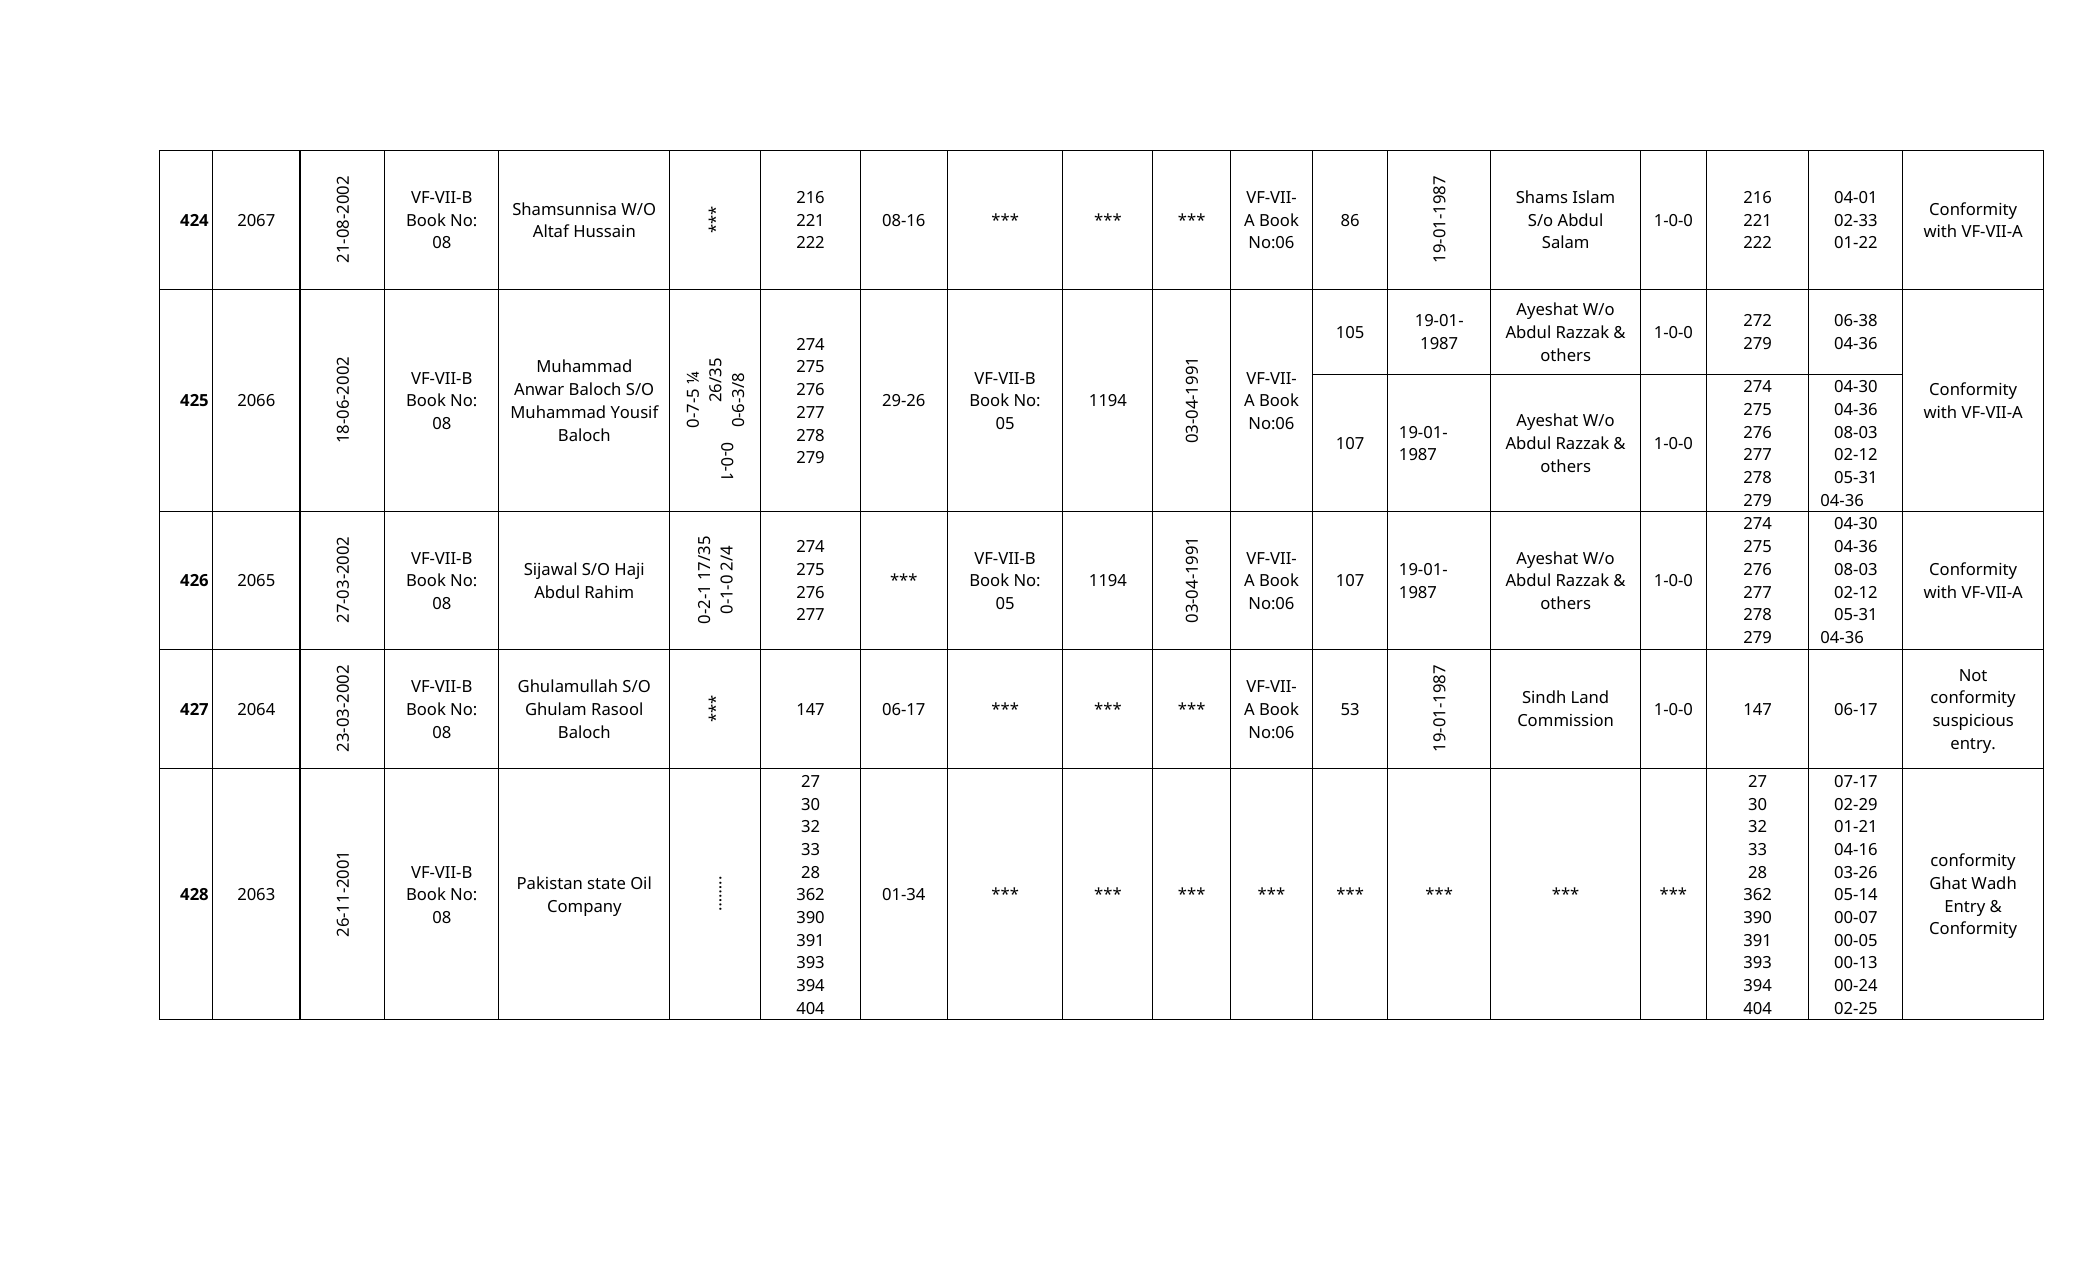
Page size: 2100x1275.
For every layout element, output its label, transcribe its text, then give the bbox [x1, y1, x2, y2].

table_cell Sindh Land Commission [1491, 650, 1640, 768]
table_cell Shams Islam S/o Abdul Salam [1491, 151, 1640, 289]
table_cell VF-VII-A Book No:06 [1231, 650, 1312, 768]
table_cell 2063 [213, 769, 299, 1019]
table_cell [385, 151, 498, 289]
table_cell 274 275 276 277 [761, 512, 860, 648]
table_cell Ghulamullah S/O Ghulam Rasool Baloch [499, 650, 669, 768]
table_cell Conformity with VF-VII-A [1903, 512, 2043, 648]
table_cell 1-0-0 [1641, 512, 1706, 648]
table_cell *** [1153, 769, 1230, 1019]
table_cell 06-17 [861, 650, 947, 768]
table_cell 274 275 276 277 278 279 [1707, 512, 1808, 648]
table_cell 18-06-2002 [301, 290, 384, 511]
table_cell 427 [160, 650, 212, 768]
table_cell 26-11-2001 [301, 769, 384, 1019]
table_cell 19-01-1987 [1388, 512, 1490, 648]
table_cell *** [1491, 769, 1640, 1019]
table_cell *** [948, 151, 1062, 289]
table_cell Ayeshat W/o Abdul Razzak & others [1491, 375, 1640, 511]
table_cell *** [1063, 151, 1152, 289]
table_cell 1194 [1063, 290, 1152, 511]
table_cell 1-0-0 [1641, 151, 1706, 289]
table_cell 216 221 222 [761, 151, 860, 289]
table_cell 08-16 [861, 151, 947, 289]
table_cell VF-VII-A Book No:06 [1231, 290, 1312, 511]
table_cell *** [1063, 650, 1152, 768]
table_cell 21-08-2002 [301, 151, 384, 289]
table_cell Conformity with VF-VII-A [1903, 151, 2043, 289]
table_cell 424 [160, 151, 212, 289]
table_cell 216 221 222 [1707, 151, 1808, 289]
table_cell 107 [1313, 375, 1387, 511]
table_cell VF-VII-B Book No: 05 [948, 290, 1062, 511]
table_cell 105 [1313, 290, 1387, 374]
table_cell 27 30 32 33 28 362 390 391 393 394 404 [1707, 769, 1808, 1019]
table_cell Ayeshat W/o Abdul Razzak & others [1491, 512, 1640, 648]
table_cell 19-01-1987 [1388, 650, 1490, 768]
table_cell *** [948, 769, 1062, 1019]
table_cell VF-VII-B Book No: 08 [385, 290, 498, 511]
table_cell 426 [160, 512, 212, 648]
table_cell 23-03-2002 [301, 650, 384, 768]
table_cell 01-34 [861, 769, 947, 1019]
table_cell VF-VII-A Book No:06 [1231, 512, 1312, 648]
table_cell *** [670, 151, 760, 289]
table_cell 04-30 04-36 08-03 02-12 05-31 04-36 [1809, 512, 1902, 648]
table_cell 107 [1313, 512, 1387, 648]
table_cell *** [1641, 769, 1706, 1019]
table_cell 19-01-1987 [1388, 290, 1490, 374]
table_cell 2066 [213, 290, 299, 511]
table_cell 06-17 [1809, 650, 1902, 768]
table_cell *** [1153, 650, 1230, 768]
table_cell 274 275 276 277 278 279 [761, 290, 860, 511]
table_cell 29-26 [861, 290, 947, 511]
table_cell 2065 [213, 512, 299, 648]
table_cell 07-17 02-29 01-21 04-16 03-26 05-14 00-07 00-05 00-13 00-24 02-25 [1809, 769, 1902, 1019]
table_cell 04-30 04-36 08-03 02-12 05-31 04-36 [1809, 375, 1902, 511]
table_cell *** [1313, 769, 1387, 1019]
table_cell 27 30 32 33 28 362 390 391 393 394 404 [761, 769, 860, 1019]
table_cell 19-01-1987 [1388, 375, 1490, 511]
table_cell Muhammad Anwar Baloch S/O Muhammad Yousif Baloch [499, 290, 669, 511]
table_cell *** [1153, 151, 1230, 289]
table_cell Pakistan state Oil Company [499, 769, 669, 1019]
table_cell Shamsunnisa W/O Altaf Hussain [499, 151, 669, 289]
table_cell 147 [761, 650, 860, 768]
table_cell 147 [1707, 650, 1808, 768]
table_cell Ayeshat W/o Abdul Razzak & others [1491, 290, 1640, 374]
table_cell 04-01 02-33 01-22 [1809, 151, 1902, 289]
table_cell *** [948, 650, 1062, 768]
table_cell 428 [160, 769, 212, 1019]
table_cell *** [1063, 769, 1152, 1019]
table_cell 274 275 276 277 278 279 [1707, 375, 1808, 511]
table_cell 86 [1313, 151, 1387, 289]
table_cell VF-VII-B Book No: 05 [948, 512, 1062, 648]
table_cell VF-VII-B Book No: 08 [385, 650, 498, 768]
table_cell 1-0-0 [1641, 650, 1706, 768]
table_cell 53 [1313, 650, 1387, 768]
table_cell 1-0-0 [1641, 290, 1706, 374]
table_cell 425 [160, 290, 212, 511]
table_cell *** [861, 512, 947, 648]
table_cell Sijawal S/O Haji Abdul Rahim [499, 512, 669, 648]
table_cell 2064 [213, 650, 299, 768]
table_cell 03-04-1991 [1153, 512, 1230, 648]
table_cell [385, 769, 498, 1019]
table_cell 19-01-1987 [1388, 151, 1490, 289]
table_cell *** [1231, 769, 1312, 1019]
table_cell *** [1388, 769, 1490, 1019]
table_cell 06-38 04-36 [1809, 290, 1902, 374]
table_cell 27-03-2002 [301, 512, 384, 648]
table_cell conformity Ghat Wadh Entry & Conformity [1903, 769, 2043, 1019]
table_cell VF-VII-B Book No: 08 [385, 512, 498, 648]
table_cell 03-04-1991 [1153, 290, 1230, 511]
table_cell …….. [670, 769, 760, 1019]
table_cell Not conformity suspicious entry. [1903, 650, 2043, 768]
table_cell 1-0-0 [1641, 375, 1706, 511]
table_cell 1194 [1063, 512, 1152, 648]
table_cell 0-2-1 17/35 0-1-0 2/4 [670, 512, 760, 648]
table_cell 0-7-5 ¼ 26/35 0-6-3/8 [670, 290, 760, 511]
table_cell Conformity with VF-VII-A [1903, 290, 2043, 511]
table_cell VF-VII-A Book No:06 [1231, 151, 1312, 289]
table_cell 272 279 [1707, 290, 1808, 374]
table_cell *** [670, 650, 760, 768]
table_cell 2067 [213, 151, 299, 289]
